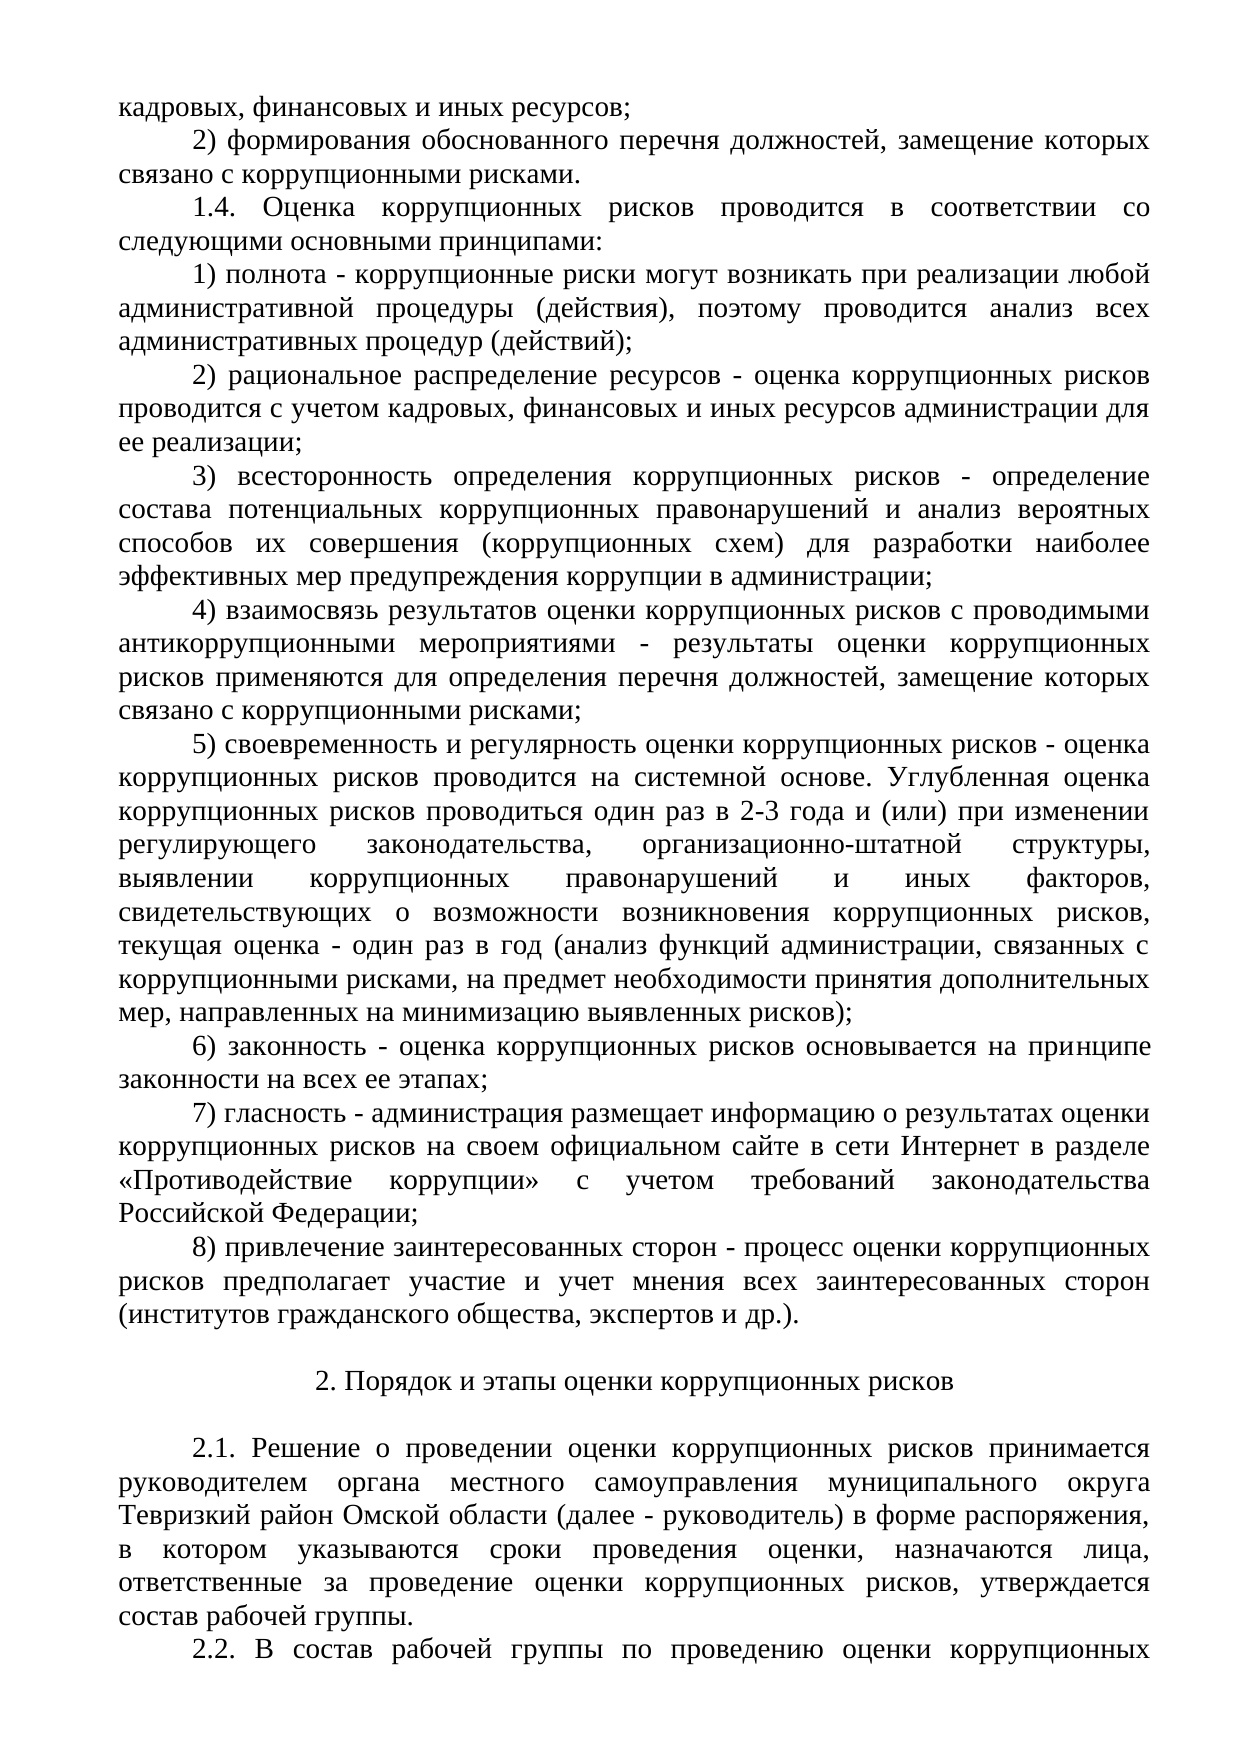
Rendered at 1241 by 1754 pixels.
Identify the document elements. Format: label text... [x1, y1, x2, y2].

text 8) привлечение заинтересованных сторон - процесс оценки коррупционных рисков предполагает участие и учет мнения всех заинтересованных сторон (институтов гражданского общества, экспертов и др.). [118, 1229, 1152, 1330]
text 2.1. Решение о проведении оценки коррупционных рисков принимается руководителем органа местного самоуправления муниципального округа Тевризкий район Омской области (далее - руководитель) в форме распоряжения, в котором указываются сроки проведения оценки, назначаются лица, ответственные за проведение оценки коррупционных рисков, утверждается состав рабочей группы. [118, 1430, 1152, 1632]
text 4) взаимосвязь результатов оценки коррупционных рисков с проводимыми антикоррупционными мероприятиями - результаты оценки коррупционных рисков применяются для определения перечня должностей, замещение которых связано с коррупционными рисками; [118, 592, 1152, 726]
text 2) рациональное распределение ресурсов - оценка коррупционных рисков проводится с учетом кадровых, финансовых и иных ресурсов администрации для ее реализации; [118, 357, 1152, 458]
text 6) законность - оценка коррупционных рисков основывается на принципе законности на всех ее этапах; [118, 1028, 1152, 1095]
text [118, 1632, 1152, 1665]
text 1.4. Оценка коррупционных рисков проводится в соответствии со следующими основными принципами: [118, 189, 1152, 256]
text 3) всесторонность определения коррупционных рисков - определение состава потенциальных коррупционных правонарушений и анализ вероятных способов их совершения (коррупционных схем) для разработки наиболее эффективных мер предупреждения коррупции в администрации; [118, 458, 1152, 592]
text 2) формирования обоснованного перечня должностей, замещение которых связано с коррупционными рисками. [118, 122, 1152, 189]
text 7) гласность - администрация размещает информацию о результатах оценки коррупционных рисков на своем официальном сайте в сети Интернет в разделе «Противодействие коррупции» с учетом требований законодательства Российской Федерации; [118, 1095, 1152, 1229]
text 2. Порядок и этапы оценки коррупционных рисков [118, 1363, 1152, 1397]
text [118, 89, 1152, 122]
text 1) полнота - коррупционные риски могут возникать при реализации любой административной процедуры (действия), поэтому проводится анализ всех административных процедур (действий); [118, 256, 1152, 357]
text 5) своевременность и регулярность оценки коррупционных рисков - оценка коррупционных рисков проводится на системной основе. Углубленная оценка коррупционных рисков проводиться один раз в 2-3 года и (или) при изменении регулирующего законодательства, организационно-штатной структуры, выявлении коррупционных правонарушений и иных факторов, свидетельствующих о возможности возникновения коррупционных рисков, текущая оценка - один раз в год (анализ функций администрации, связанных с коррупционными рисками, на предмет необходимости принятия дополнительных мер, направленных на минимизацию выявленных рисков); [118, 726, 1152, 1028]
